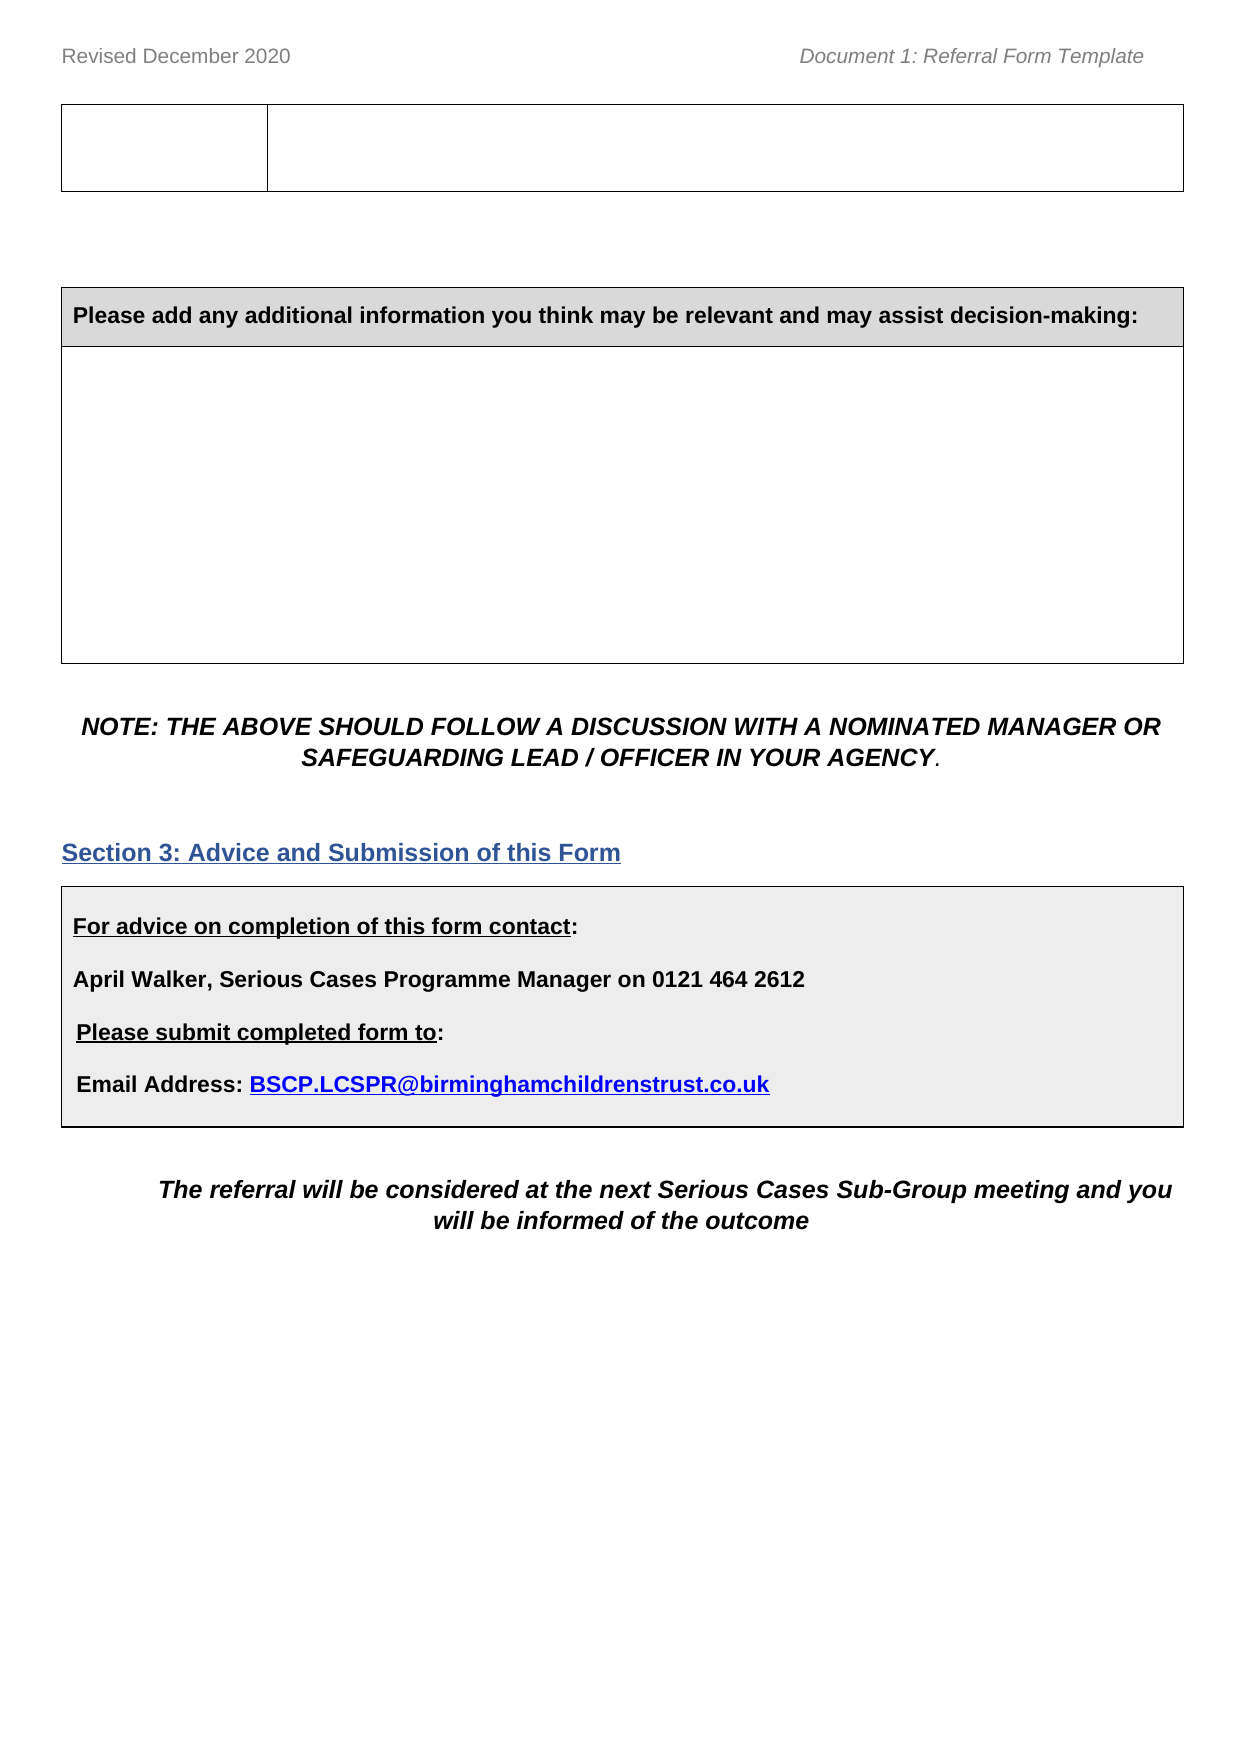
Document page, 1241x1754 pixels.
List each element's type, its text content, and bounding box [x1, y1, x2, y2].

table_header For advice on completion of this form contact: April Walker, Serious Cases Programme Manager on 0121 464 2612 Please submit completed form to: Email Address: BSCP.LCSPR@birminghamchildrenstrust.co.uk [62, 887, 1183, 1126]
table_cell [62, 105, 267, 191]
table_cell [62, 347, 1183, 663]
text The referral will be considered at the next Serious Cases Sub-Group meeting and you will be informed of the outcome [61, 1175, 1184, 1235]
table_cell [268, 105, 1183, 191]
text NOTE: THE ABOVE SHOULD FOLLOW A DISCUSSION WITH A NOMINATED MANAGER OR SAFEGUARDING LEAD / OFFICER IN YOUR AGENCY. [61, 712, 1184, 771]
text Section 3: Advice and Submission of this Form [61, 838, 1184, 867]
table_header Please add any additional information you think may be relevant and may assist decision-making: [62, 288, 1183, 346]
